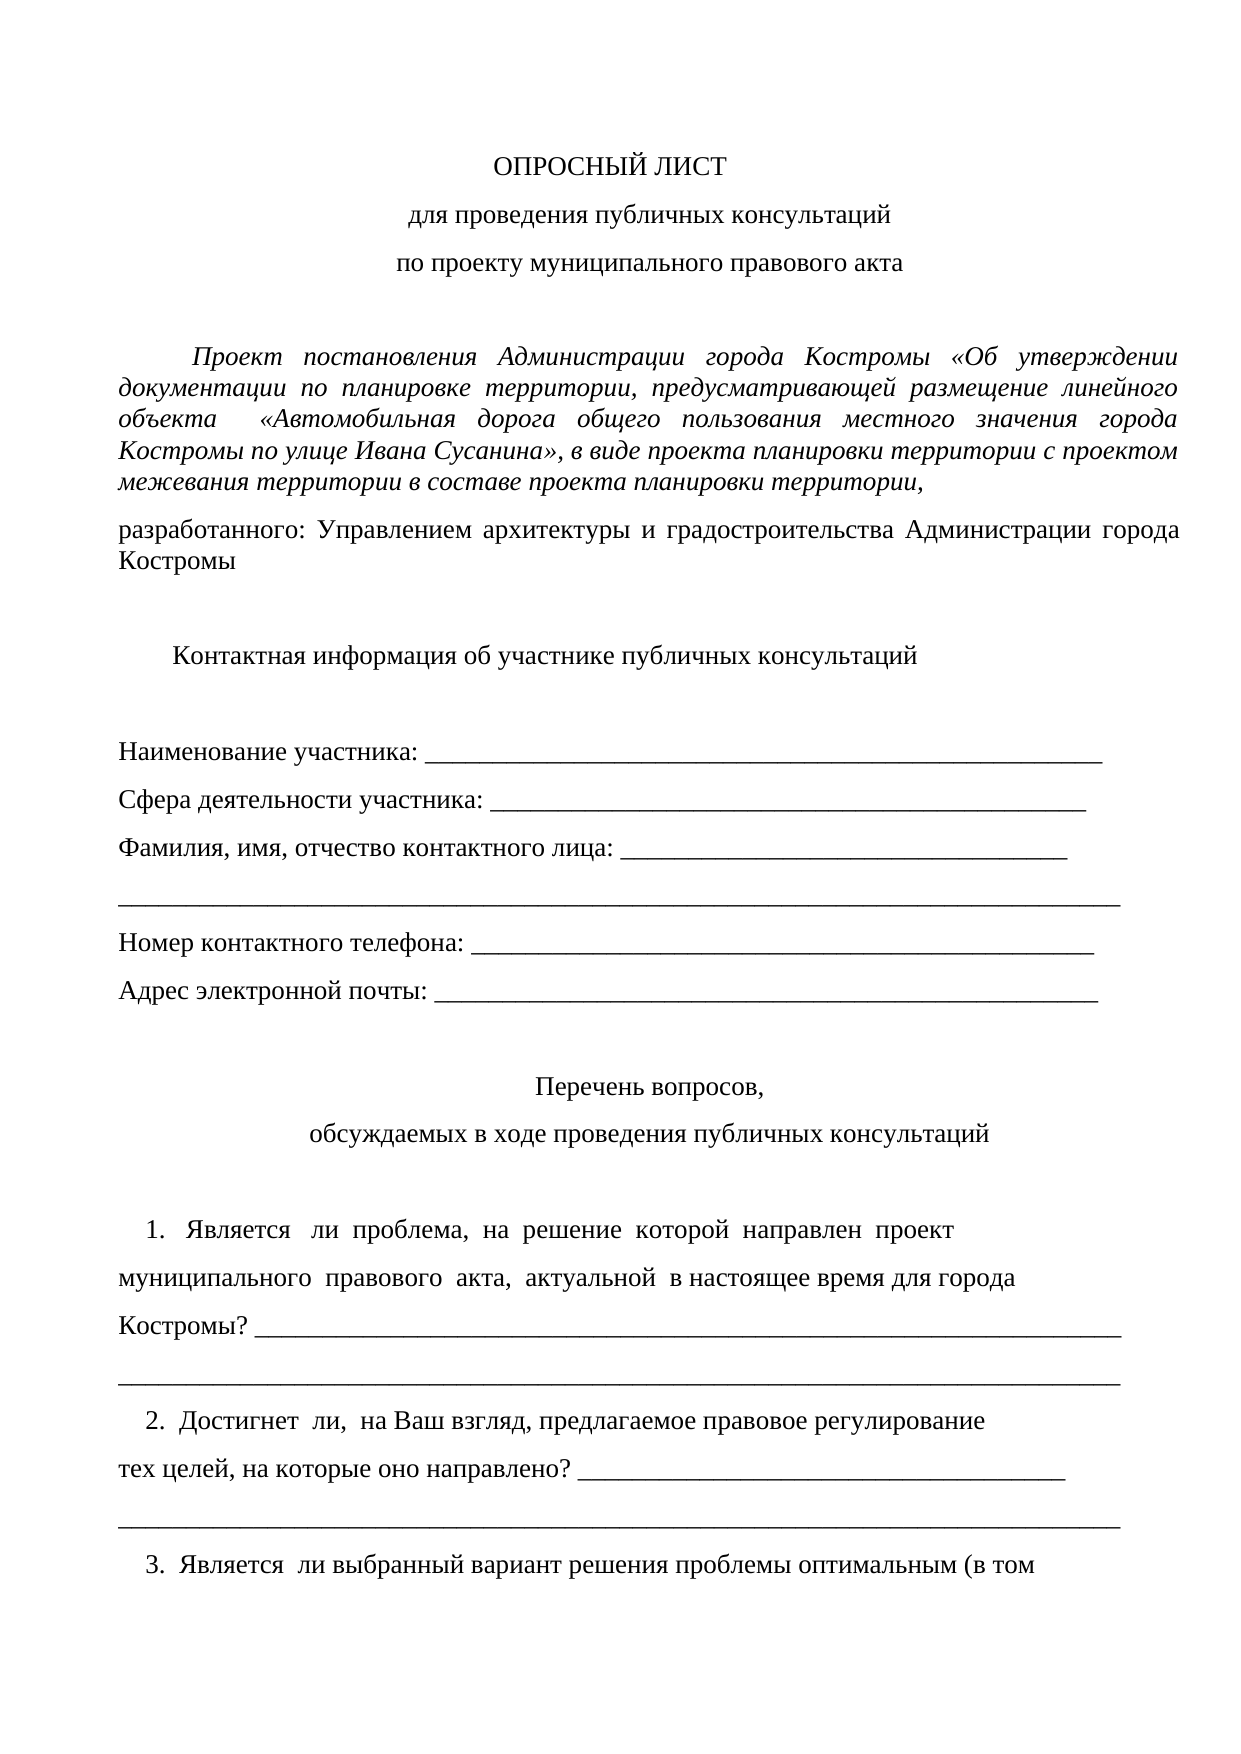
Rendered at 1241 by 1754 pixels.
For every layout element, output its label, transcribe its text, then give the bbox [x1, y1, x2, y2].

text Наименование участника: __________________________________________________ [118, 735, 1181, 766]
text обсуждаемых в ходе проведения публичных консультаций [118, 1118, 1181, 1149]
text 1. Является ли проблема, на решение которой направлен проект [118, 1213, 1181, 1244]
text __________________________________________________________________________ [118, 1500, 1181, 1531]
text Фамилия, имя, отчество контактного лица: _________________________________ [118, 831, 1181, 862]
text 2. Достигнет ли, на Ваш взгляд, предлагаемое правовое регулирование [118, 1404, 1181, 1436]
text Сфера деятельности участника: ____________________________________________ [118, 783, 1181, 814]
text муниципального правового акта, актуальной в настоящее время для города [118, 1261, 1181, 1292]
text разработанного: Управлением архитектуры и градостроительства Администрации города Костромы [118, 513, 1181, 575]
text Перечень вопросов, [118, 1070, 1181, 1101]
text для проведения публичных консультаций [118, 198, 1181, 229]
text Костромы? ________________________________________________________________ [118, 1309, 1181, 1340]
text __________________________________________________________________________ [118, 1357, 1181, 1388]
text тех целей, на которые оно направлено? ____________________________________ [118, 1452, 1181, 1483]
text __________________________________________________________________________ [118, 878, 1181, 910]
text Контактная информация об участнике публичных консультаций [118, 639, 1181, 671]
text Номер контактного телефона: ______________________________________________ [118, 926, 1181, 957]
text ОПРОСНЫЙ ЛИСТ [118, 150, 1181, 181]
text Адрес электронной почты: _________________________________________________ [118, 974, 1181, 1005]
text Проект постановления Администрации города Костромы «Об утверждении документации по планировке территории, предусматривающей размещение линейного объекта «Автомобильная дорога общего пользования местного значения города Костромы по улице Ивана Сусанина», в виде проекта планировки территории с проектом межевания территории в составе проекта планировки территории, [118, 340, 1181, 496]
text по проекту муниципального правового акта [118, 246, 1181, 277]
text 3. Является ли выбранный вариант решения проблемы оптимальным (в том [118, 1548, 1181, 1579]
